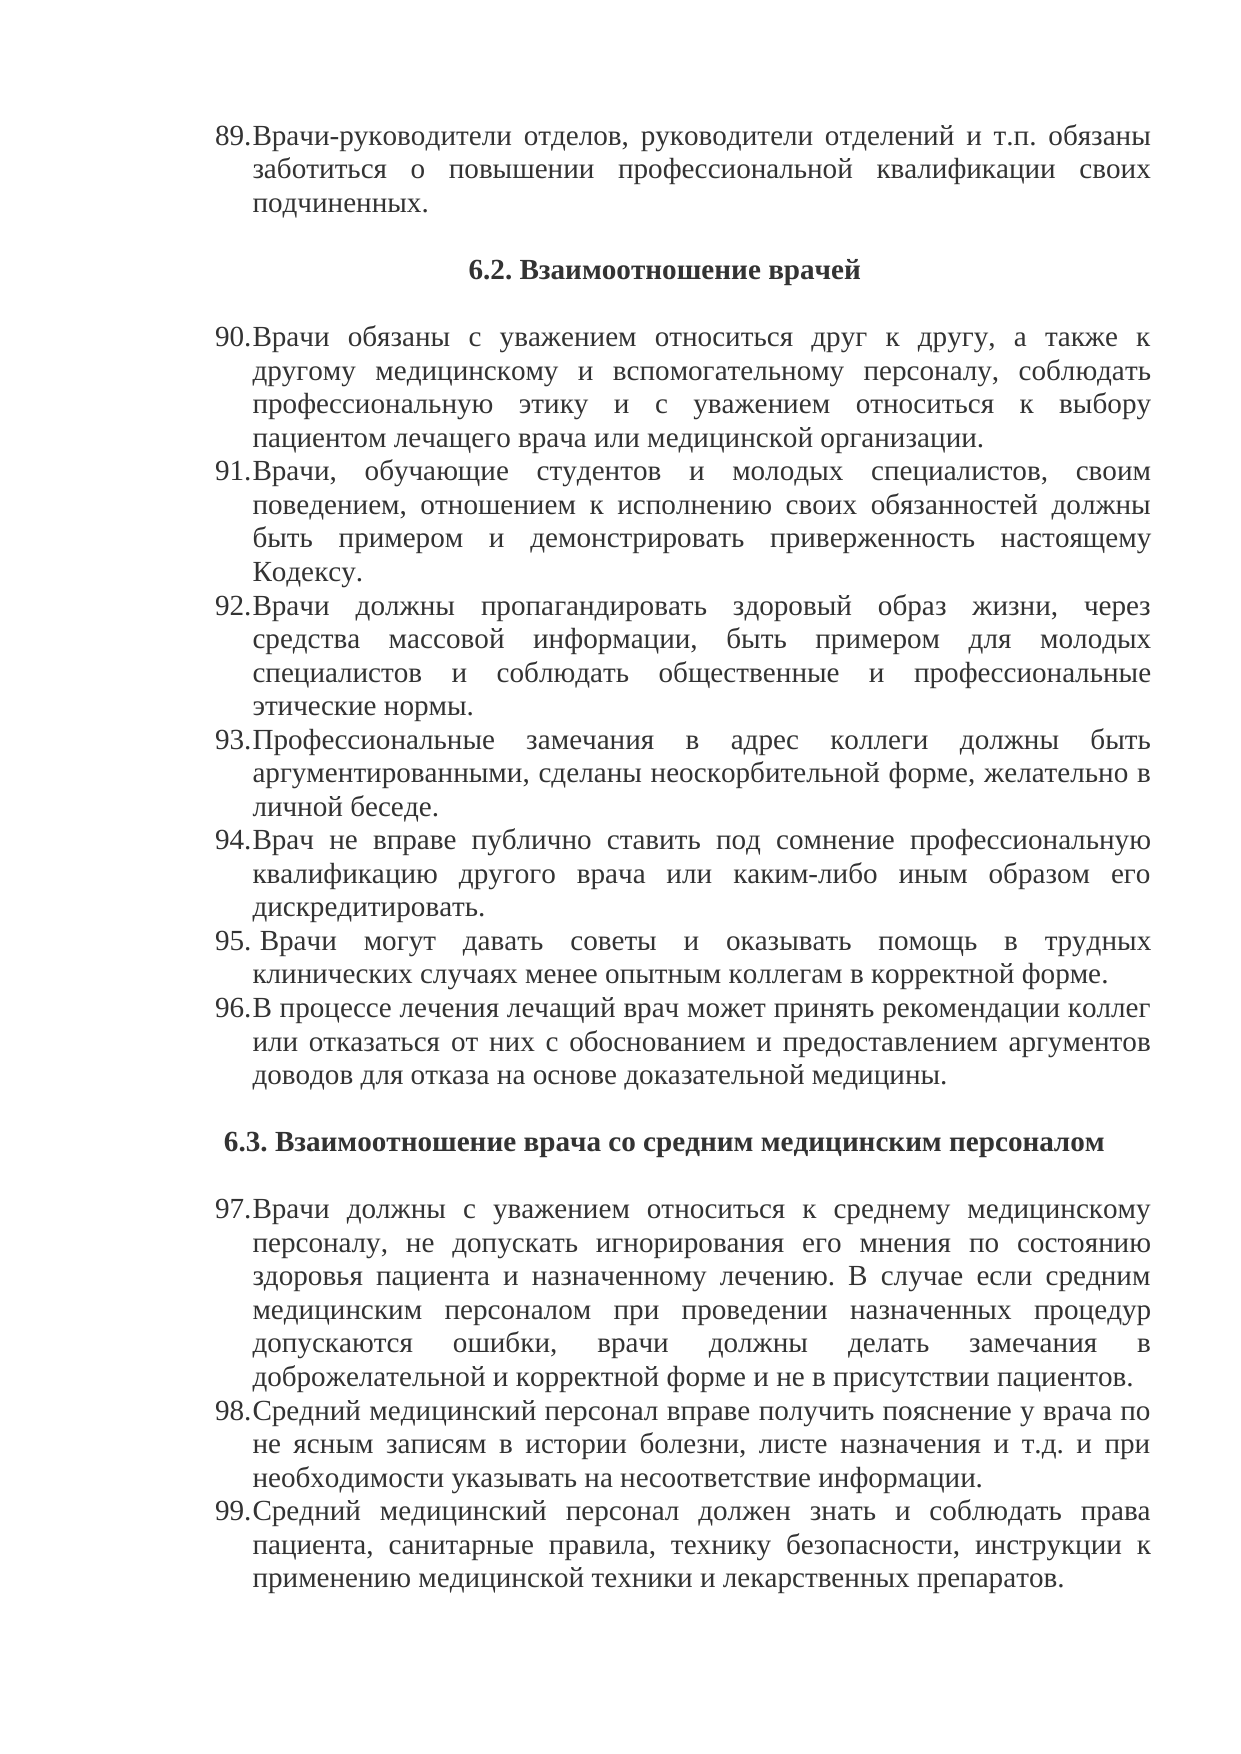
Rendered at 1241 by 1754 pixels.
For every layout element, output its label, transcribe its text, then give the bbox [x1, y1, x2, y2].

list Врачи обязаны с уважением относиться друг к другу, а также к другому медицинскому и вспомогательному персоналу, соблюдать профессиональную этику и с уважением относиться к выбору пациентом лечащего врача или медицинской организации. [215, 319, 1152, 453]
list Врачи должны с уважением относиться к среднему медицинскому персоналу, не допускать игнорирования его мнения по состоянию здоровья пациента и назначенному лечению. В случае если средним медицинским персоналом при проведении назначенных процедур допускаются ошибки, врачи должны делать замечания в доброжелательной и корректной форме и не в присутствии пациентов. [215, 1191, 1152, 1393]
list Средний медицинский персонал вправе получить пояснение у врача по не ясным записям в истории болезни, листе назначения и т.д. и при необходимости указывать на несоответствие информации. [215, 1393, 1152, 1493]
list В процессе лечения лечащий врач может принять рекомендации коллег или отказаться от них с обоснованием и предоставлением аргументов доводов для отказа на основе доказательной медицины. [215, 990, 1152, 1091]
list Врачи-руководители отделов, руководители отделений и т.п. обязаны заботиться о повышении профессиональной квалификации своих подчиненных. [215, 118, 1152, 219]
list Средний медицинский персонал должен знать и соблюдать права пациента, санитарные правила, технику безопасности, инструкции к применению медицинской техники и лекарственных препаратов. [215, 1493, 1152, 1594]
list Врачи, обучающие студентов и молодых специалистов, своим поведением, отношением к исполнению своих обязанностей должны быть примером и демонстрировать приверженность настоящему Кодексу. [215, 453, 1152, 588]
list Врач не вправе публично ставить под сомнение профессиональную квалификацию другого врача или каким-либо иным образом его дискредитировать. [215, 822, 1152, 923]
list Врачи должны пропагандировать здоровый образ жизни, через средства массовой информации, быть примером для молодых специалистов и соблюдать общественные и профессиональные этические нормы. [215, 588, 1152, 722]
list Профессиональные замечания в адрес коллеги должны быть аргументированными, сделаны неоскорбительной форме, желательно в личной беседе. [215, 722, 1152, 822]
text 6.3. Взаимоотношение врача со средним медицинским персоналом [177, 1124, 1152, 1158]
text 6.2. Взаимоотношение врачей [177, 252, 1152, 286]
list Врачи могут давать советы и оказывать помощь в трудных клинических случаях менее опытным коллегам в корректной форме. [215, 923, 1152, 990]
